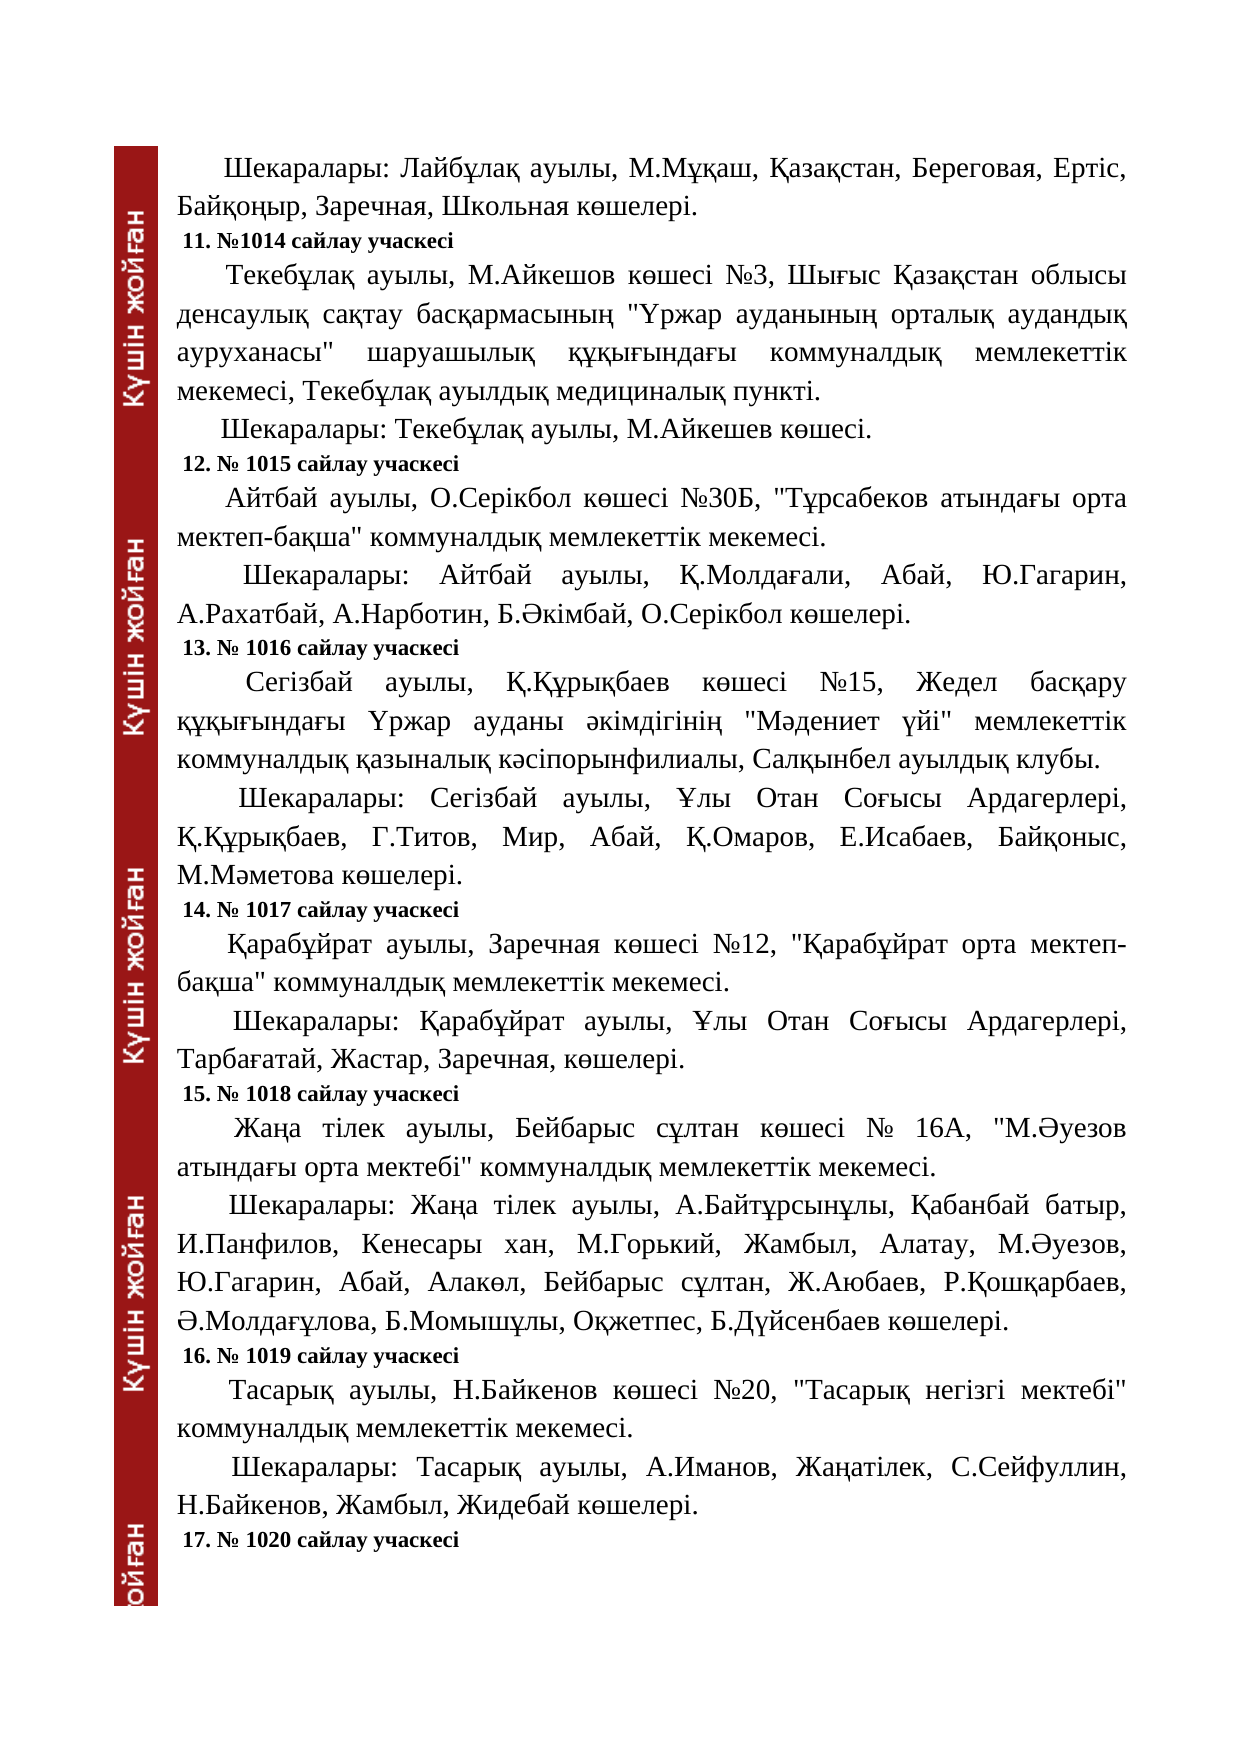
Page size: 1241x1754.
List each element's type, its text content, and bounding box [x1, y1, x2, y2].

text Шекаралары: Лайбұлақ ауылы, М.Мұқаш, Қазақстан, Береговая, Ертіс, Байқоңыр, Заречная, Школьная көшелері. [112, 150, 1128, 222]
text Шекаралары: Сегізбай ауылы, Ұлы Отан Соғысы Ардагерлері, Қ.Құрықбаев, Г.Титов, Мир, Абай, Қ.Омаров, Е.Исабаев, Байқоныс, М.Мәметова көшелері. [112, 780, 1128, 891]
picture [114, 998, 158, 1003]
picture [114, 445, 158, 450]
picture [114, 552, 158, 557]
picture [114, 1444, 158, 1449]
text 14. № 1017 сайлау учаскесі [112, 896, 1128, 922]
picture [114, 1075, 158, 1080]
picture [114, 222, 158, 227]
picture [114, 1368, 158, 1372]
picture [114, 922, 158, 926]
text 17. № 1020 сайлау учаскесі [112, 1526, 1128, 1552]
text Шекаралары: Текебұлақ ауылы, М.Айкешев көшесі. [112, 411, 1128, 445]
text Сегізбай ауылы, Қ.Құрықбаев көшесі №15, Жедел басқару құқығындағы Үржар ауданы әкімдігінің "Мәдениет үйі" мемлекеттік коммуналдық қазыналық кәсіпорынфилиалы, Салқынбел ауылдық клубы. [112, 664, 1128, 775]
text Шекаралары: Жаңа тілек ауылы, А.Байтұрсынұлы, Қабанбай батыр, И.Панфилов, Кенесары хан, М.Горький, Жамбыл, Алатау, М.Әуезов, Ю.Гагарин, Абай, Алакөл, Бейбарыс сұлтан, Ж.Аюбаев, Р.Қошқарбаев, Ә.Молдағұлова, Б.Момышұлы, Оқжетпес, Б.Дүйсенбаев көшелері. [112, 1187, 1128, 1337]
text Айтбай ауылы, О.Серікбол көшесі №30Б, "Тұрсабеков атындағы орта мектеп-бақша" коммуналдық мемлекеттік мекемесі. [112, 480, 1128, 552]
picture [114, 406, 158, 411]
text 13. № 1016 сайлау учаскесі [112, 634, 1128, 661]
picture [114, 253, 158, 257]
text 12. № 1015 сайлау учаскесі [112, 450, 1128, 476]
picture [114, 629, 158, 634]
picture [114, 1552, 158, 1606]
picture [114, 1337, 158, 1342]
picture [114, 891, 158, 896]
picture [114, 146, 158, 150]
picture [114, 476, 158, 480]
picture [114, 1182, 158, 1187]
text 16. № 1019 сайлау учаскесі [112, 1342, 1128, 1368]
text 11. №1014 сайлау учаскесі [112, 227, 1128, 253]
text Шекаралары: Айтбай ауылы, Қ.Молдағали, Абай, Ю.Гагарин, А.Рахатбай, А.Нарботин, Б.Әкімбай, О.Серікбол көшелері. [112, 557, 1128, 629]
text Шекаралары: Тасарық ауылы, А.Иманов, Жаңатілек, С.Сейфуллин, Н.Байкенов, Жамбыл, Жидебай көшелері. [112, 1449, 1128, 1521]
text Текебұлақ ауылы, М.Айкешов көшесі №3, Шығыс Қазақстан облысы денсаулық сақтау басқармасының "Үржар ауданының орталық аудандық ауруханасы" шаруашылық құқығындағы коммуналдық мемлекеттік мекемесі, Текебұлақ ауылдық медициналық пункті. [112, 257, 1128, 406]
text Шекаралары: Қарабұйрат ауылы, Ұлы Отан Соғысы Ардагерлері, Тарбағатай, Жастар, Заречная, көшелері. [112, 1003, 1128, 1075]
text Жаңа тілек ауылы, Бейбарыс сұлтан көшесі № 16А, "М.Әуезов атындағы орта мектебі" коммуналдық мемлекеттік мекемесі. [112, 1110, 1128, 1182]
picture [114, 1521, 158, 1526]
text Тасарық ауылы, Н.Байкенов көшесі №20, "Тасарық негізгі мектебі" коммуналдық мемлекеттік мекемесі. [112, 1372, 1128, 1444]
picture [114, 775, 158, 780]
text Қарабұйрат ауылы, Заречная көшесі №12, "Қарабұйрат орта мектеп-бақша" коммуналдық мемлекеттік мекемесі. [112, 926, 1128, 998]
text 15. № 1018 сайлау учаскесі [112, 1080, 1128, 1107]
